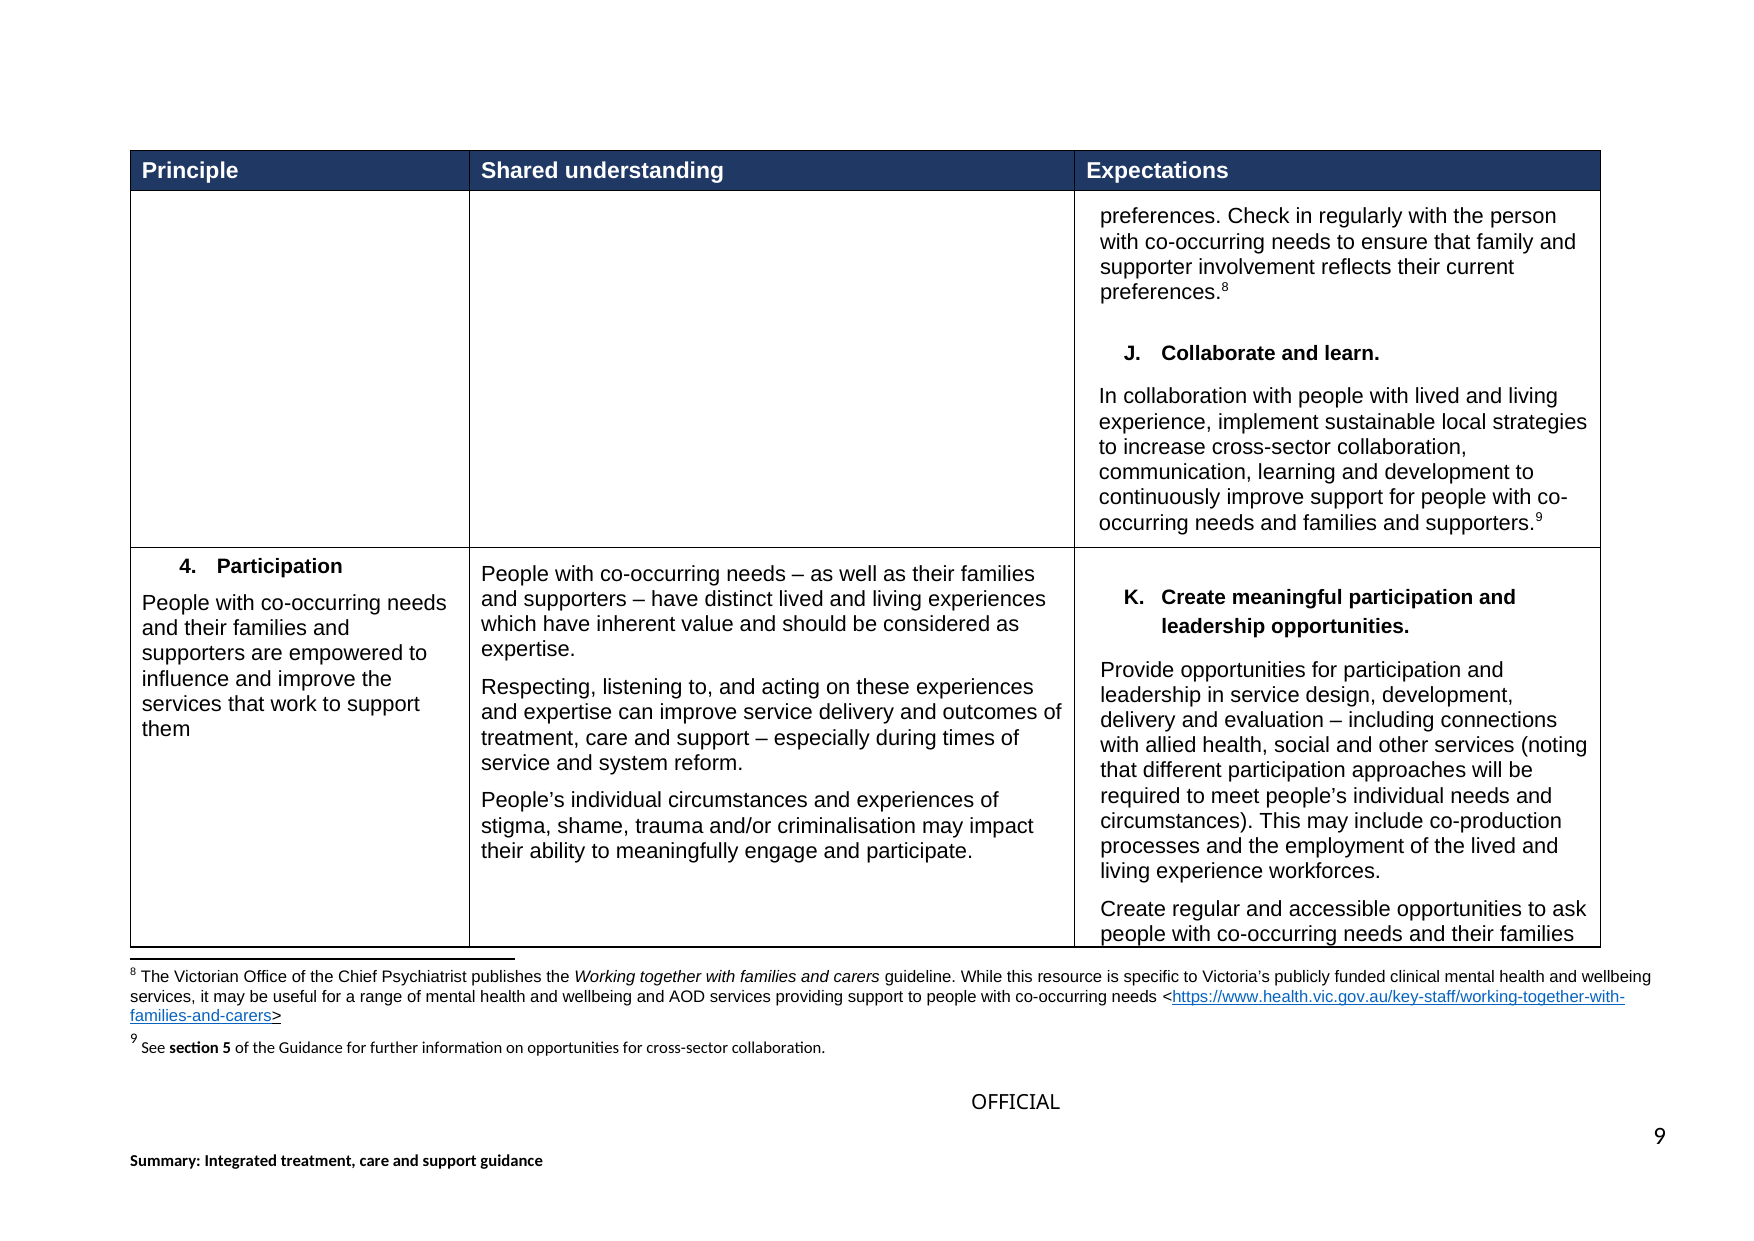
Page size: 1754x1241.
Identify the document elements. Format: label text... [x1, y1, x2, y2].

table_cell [131, 191, 469, 547]
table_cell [470, 548, 1074, 946]
table_header Shared understanding [470, 151, 1074, 190]
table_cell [1075, 548, 1600, 946]
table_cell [470, 191, 1074, 547]
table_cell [1075, 191, 1600, 547]
table_header Principle [131, 151, 469, 190]
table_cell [131, 548, 469, 946]
table_header Expectations [1075, 151, 1600, 190]
